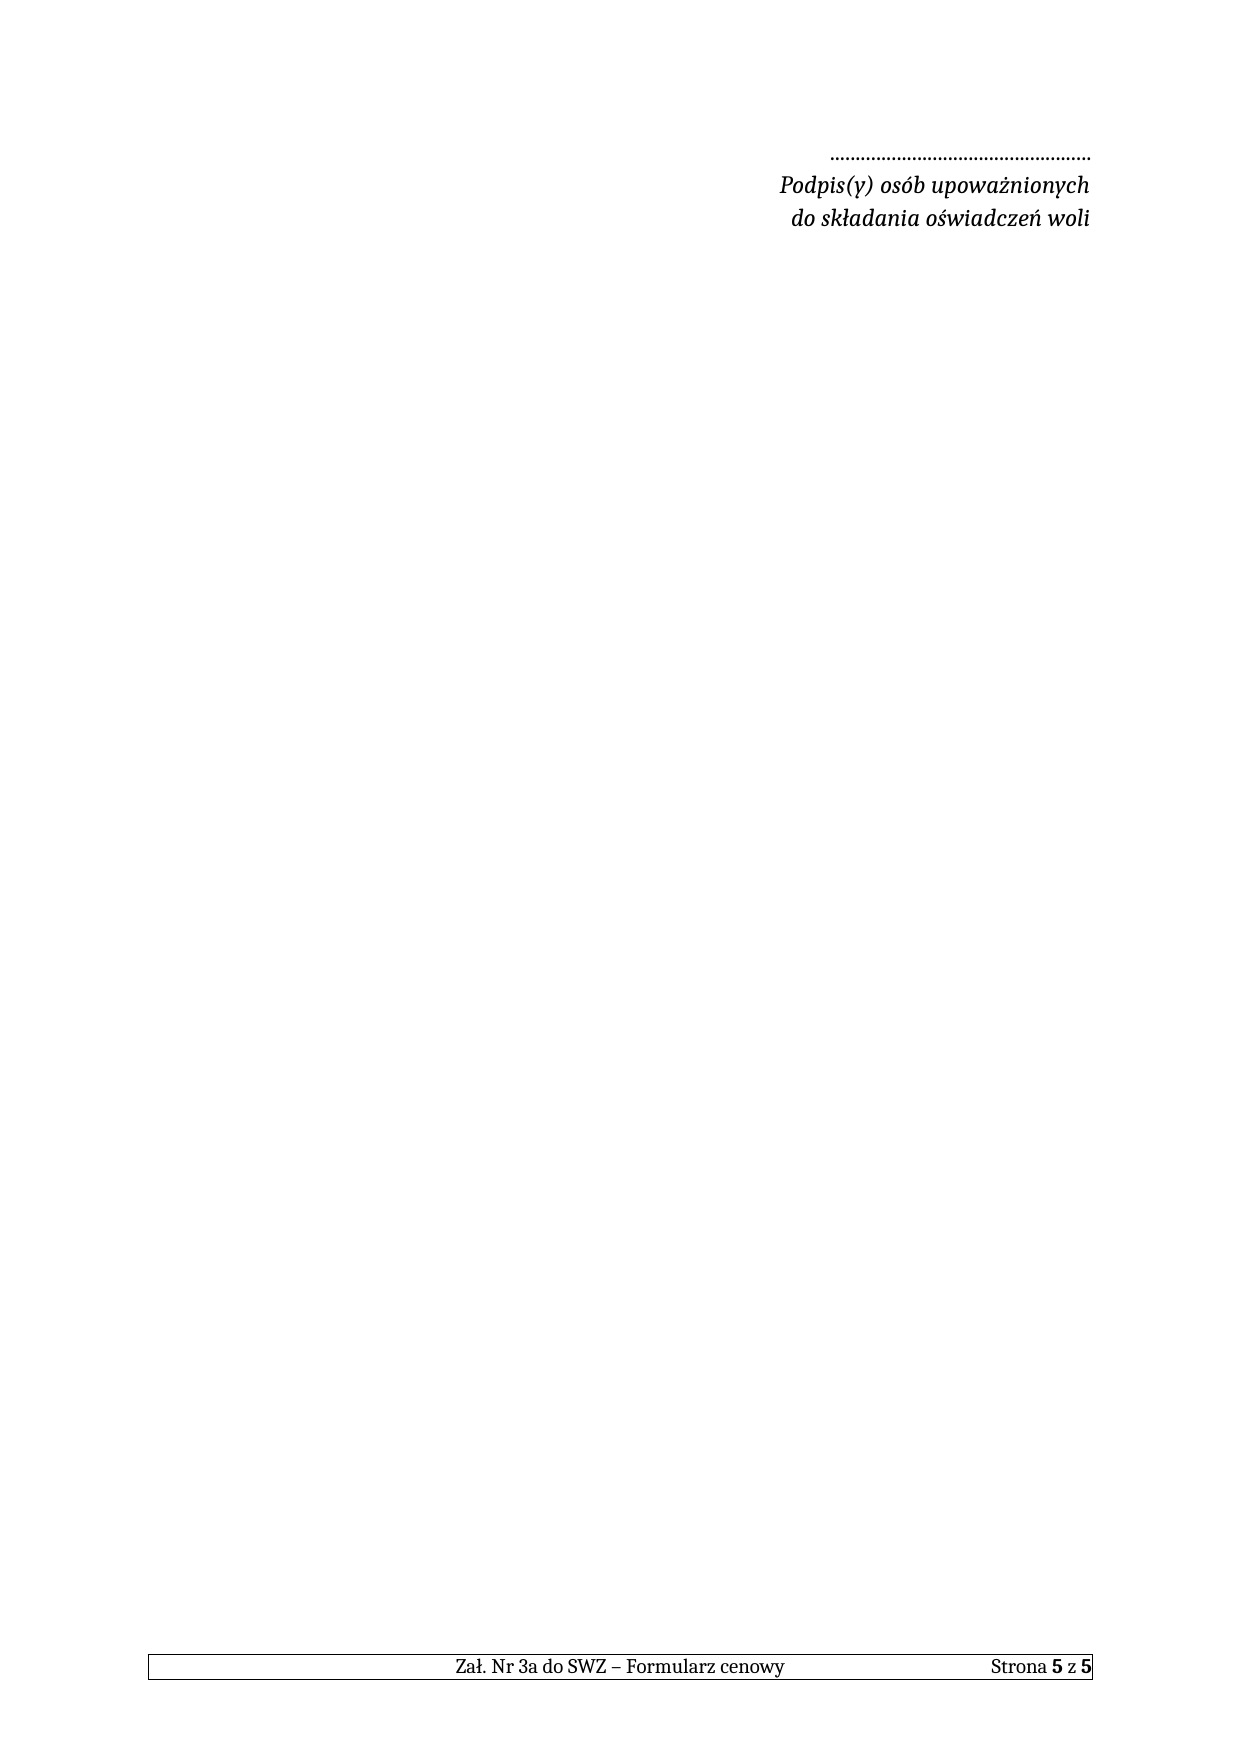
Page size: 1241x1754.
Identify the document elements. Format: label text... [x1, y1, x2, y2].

text ................................................... [148, 138, 1092, 167]
text do składania oświadczeń woli [148, 204, 1092, 233]
text Podpis(y) osób upoważnionych [148, 171, 1092, 200]
